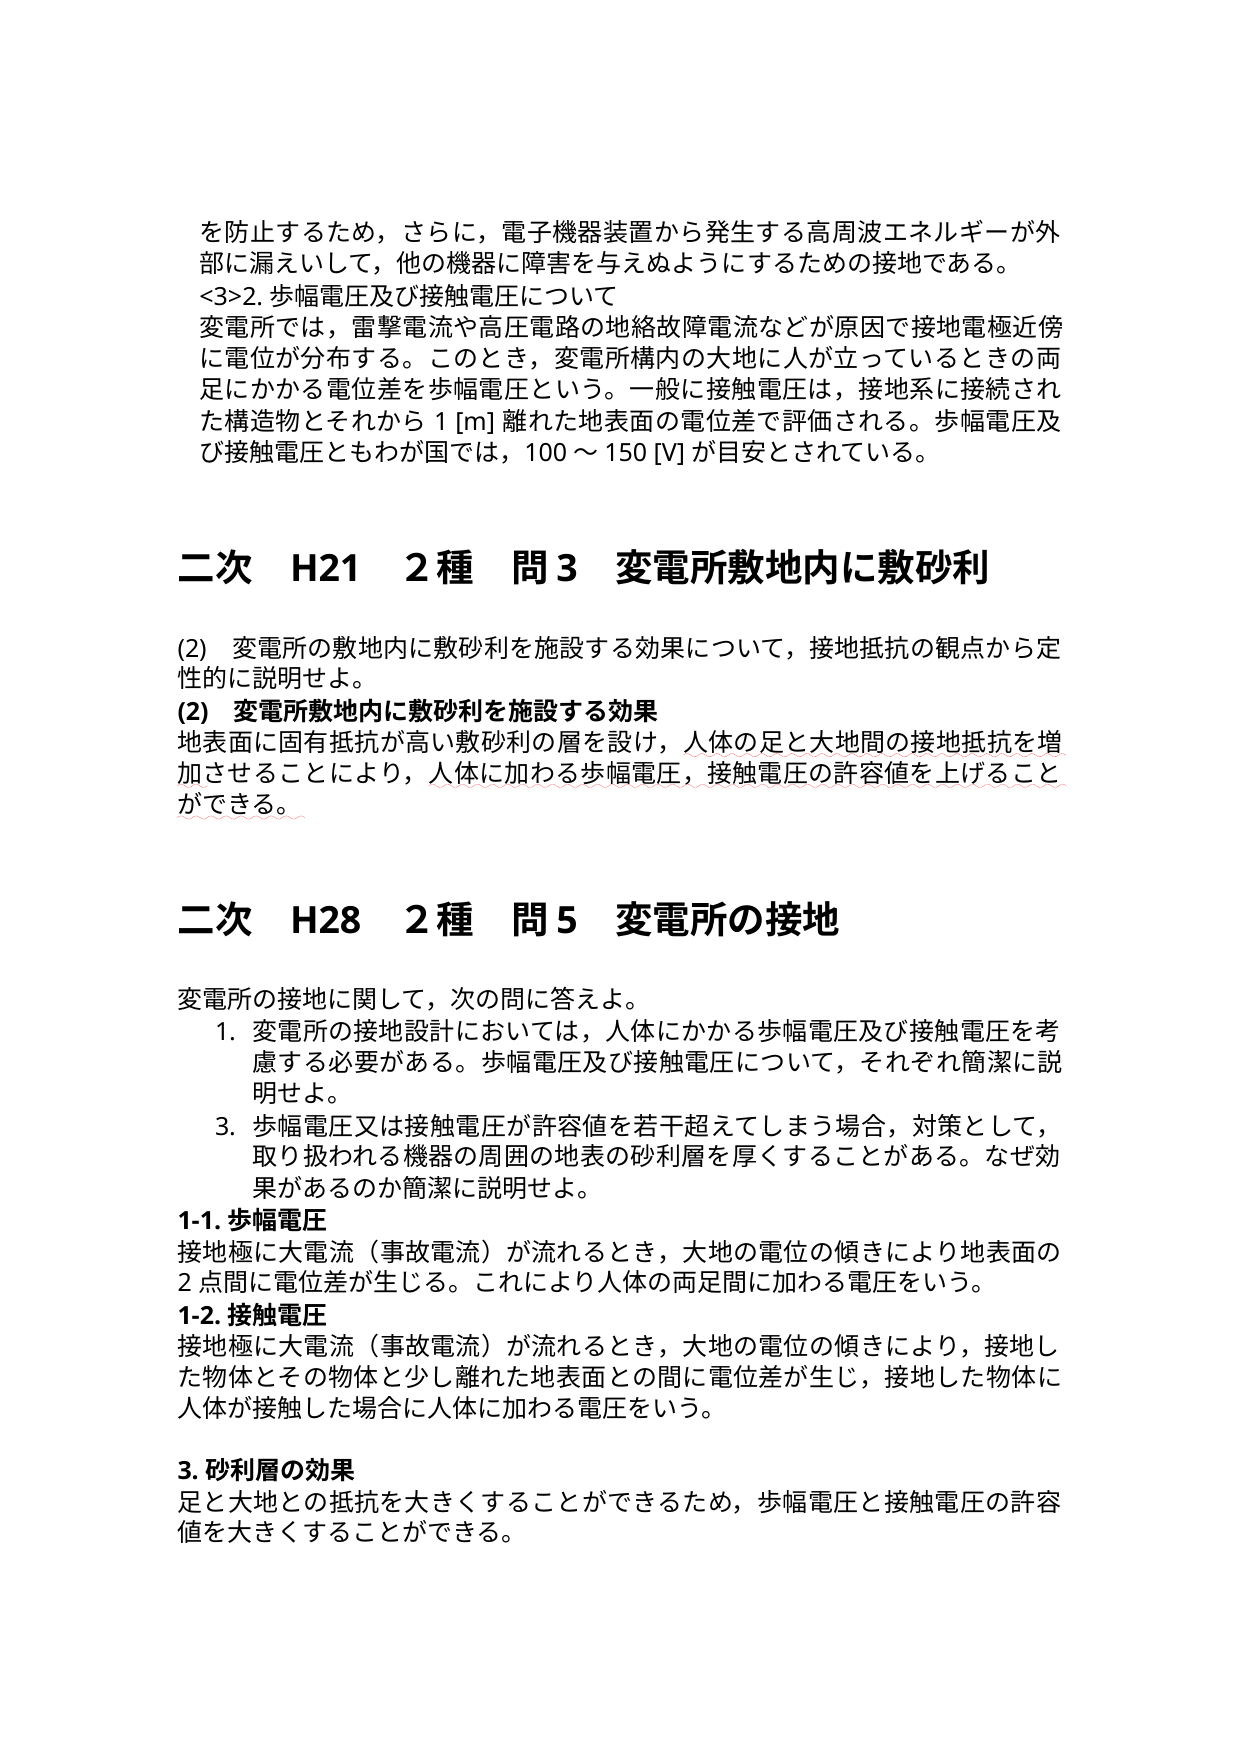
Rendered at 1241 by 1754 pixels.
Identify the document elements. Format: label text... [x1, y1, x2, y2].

text 1-2. 接触電圧 [177, 1299, 1063, 1330]
text 足と大地との抵抗を大きくすることができるため，歩幅電圧と接触電圧の許容値を大きくすることができる。 [177, 1486, 1063, 1549]
text 接地極に大電流（事故電流）が流れるとき，大地の電位の傾きにより，接地した物体とその物体と少し離れた地表面との間に電位差が生じ，接地した物体に人体が接触した場合に人体に加わる電圧をいう。 [177, 1330, 1063, 1425]
text 3. 砂利層の効果 [177, 1454, 1063, 1486]
text (2) 変電所の敷地内に敷砂利を施設する効果について，接地抵抗の観点から定性的に説明せよ。 [177, 632, 1063, 695]
text 変電所では，雷撃電流や高圧電路の地絡故障電流などが原因で接地電極近傍に電位が分布する。このとき，変電所構内の大地に人が立っているときの両足にかかる電位差を歩幅電圧という。一般に接触電圧は，接地系に接続された構造物とそれから 1 [m] 離れた地表面の電位差で評価される。歩幅電圧及び接触電圧ともわが国では，100 ～ 150 [V] が目安とされている。 [199, 311, 1063, 469]
text 地表面に固有抵抗が高い敷砂利の層を設け，人体の足と大地間の接地抵抗を増加させることにより，人体に加わる歩幅電圧，接触電圧の許容値を上げることができる。 [177, 726, 1063, 821]
list 変電所の接地設計においては，人体にかかる歩幅電圧及び接触電圧を考慮する必要がある。歩幅電圧及び接触電圧について，それぞれ簡潔に説明せよ。 [215, 1015, 1063, 1110]
text 接地極に大電流（事故電流）が流れるとき，大地の電位の傾きにより地表面の 2 点間に電位差が生じる。これにより人体の両足間に加わる電圧をいう。 [177, 1236, 1063, 1299]
list 歩幅電圧又は接触電圧が許容値を若干超えてしまう場合，対策として，取り扱われる機器の周囲の地表の砂利層を厚くすることがある。なぜ効果があるのか簡潔に説明せよ。 [215, 1110, 1063, 1204]
subtitle 二次 H21 ２種 問3 変電所敷地内に敷砂利 [177, 528, 1063, 603]
text 変電所の接地に関して，次の問に答えよ。 [177, 984, 1063, 1015]
text 1-1. 歩幅電圧 [177, 1204, 1063, 1236]
text <3>2. 歩幅電圧及び接触電圧について [199, 280, 1063, 311]
text (2) 変電所敷地内に敷砂利を施設する効果 [177, 695, 1063, 726]
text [199, 217, 1063, 280]
subtitle 二次 H28 ２種 問5 変電所の接地 [177, 880, 1063, 955]
